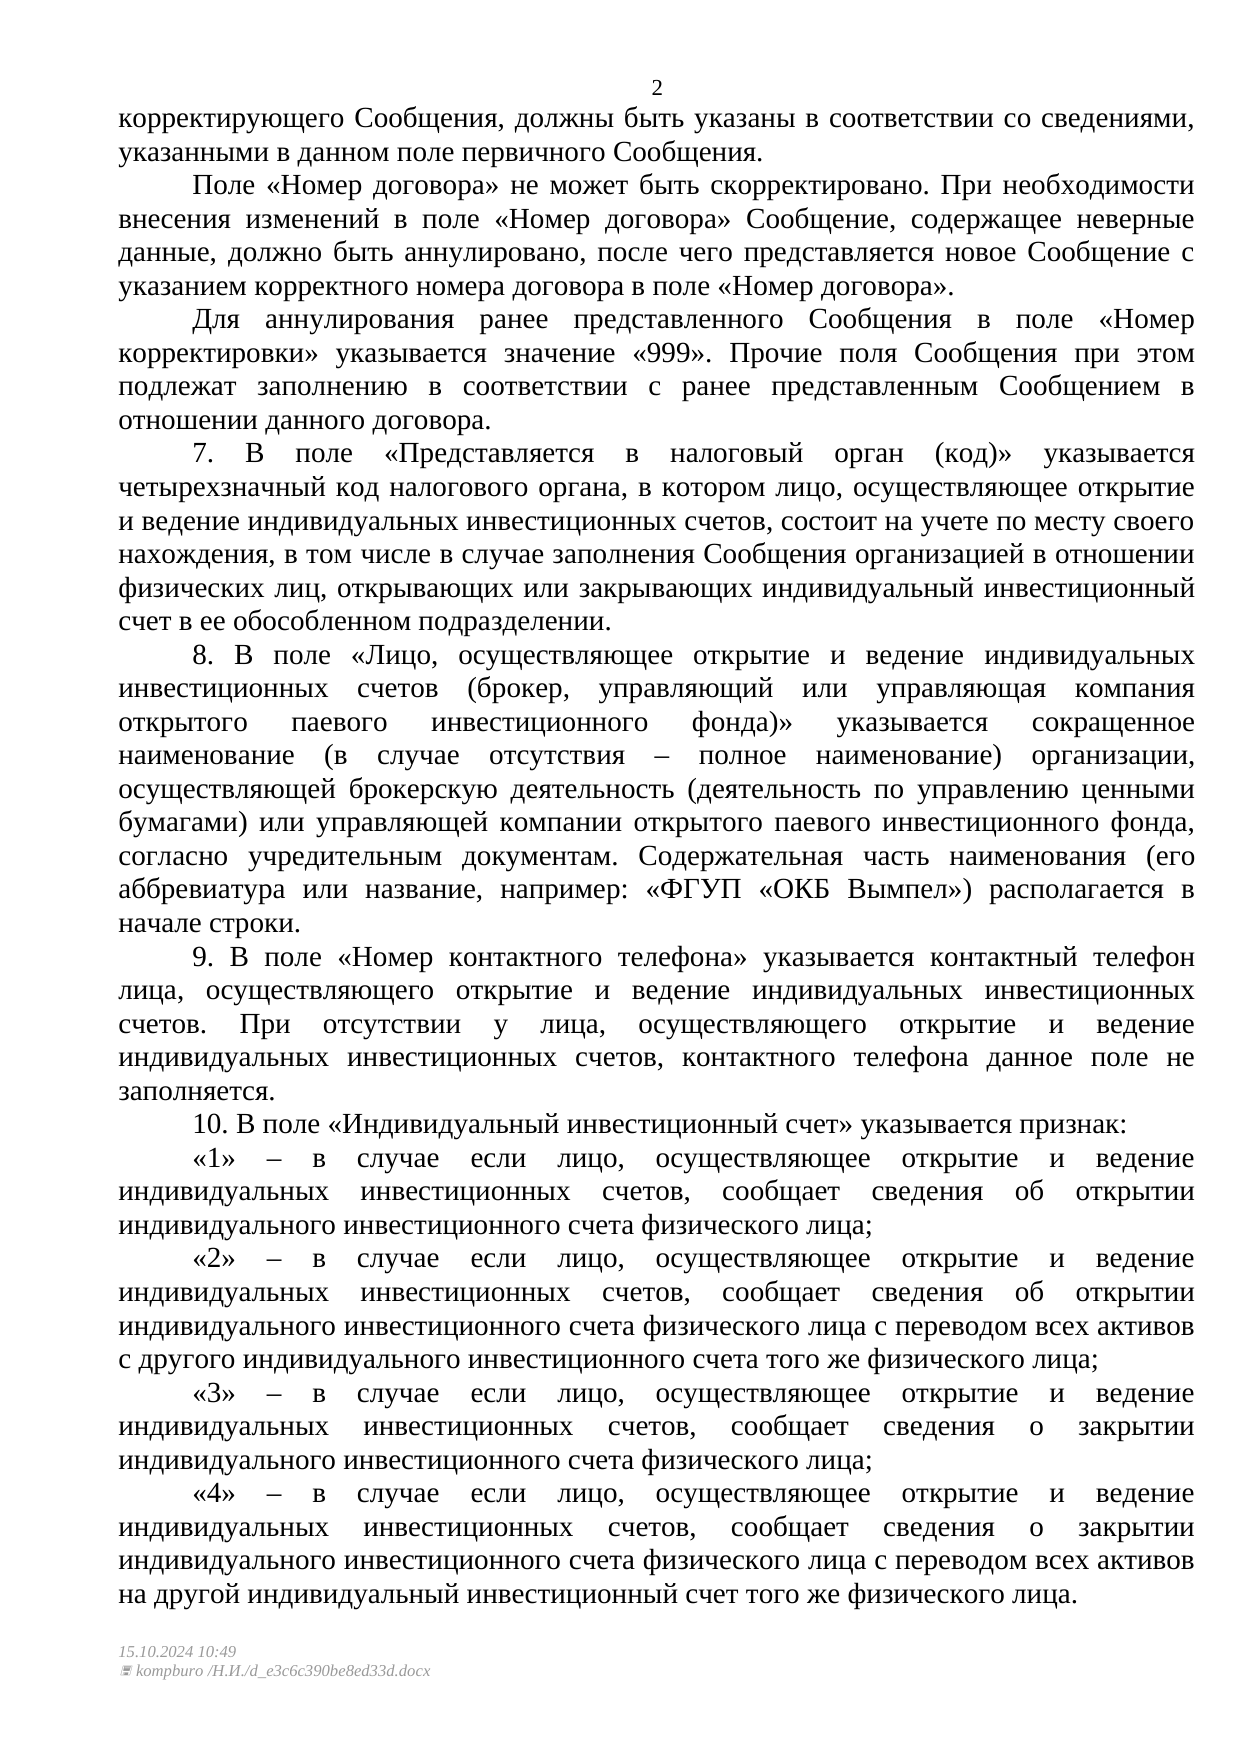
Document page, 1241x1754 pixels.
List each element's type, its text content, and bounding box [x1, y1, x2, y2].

text «3» – в случае если лицо, осуществляющее открытие и ведение индивидуальных инвестиционных счетов, сообщает сведения о закрытии индивидуального инвестиционного счета физического лица; [118, 1375, 1196, 1475]
text 7. В поле «Представляется в налоговый орган (код)» указывается четырехзначный код налогового органа, в котором лицо, осуществляющее открытие и ведение индивидуальных инвестиционных счетов, состоит на учете по месту своего нахождения, в том числе в случае заполнения Сообщения организацией в отношении физических лиц, открывающих или закрывающих индивидуальный инвестиционный счет в ее обособленном подразделении. [118, 436, 1196, 637]
text 10. В поле «Индивидуальный инвестиционный счет» указывается признак: [118, 1106, 1196, 1140]
text «1» – в случае если лицо, осуществляющее открытие и ведение индивидуальных инвестиционных счетов, сообщает сведения об открытии индивидуального инвестиционного счета физического лица; [118, 1140, 1196, 1241]
text «4» – в случае если лицо, осуществляющее открытие и ведение индивидуальных инвестиционных счетов, сообщает сведения о закрытии индивидуального инвестиционного счета физического лица с переводом всех активов на другой индивидуальный инвестиционный счет того же физического лица. [118, 1475, 1196, 1609]
text Для аннулирования ранее представленного Сообщения в поле «Номер корректировки» указывается значение «999». Прочие поля Сообщения при этом подлежат заполнению в соответствии с ранее представленным Сообщением в отношении данного договора. [118, 301, 1196, 436]
text 8. В поле «Лицо, осуществляющее открытие и ведение индивидуальных инвестиционных счетов (брокер, управляющий или управляющая компания открытого паевого инвестиционного фонда)» указывается сокращенное наименование (в случае отсутствия – полное наименование) организации, осуществляющей брокерскую деятельность (деятельность по управлению ценными бумагами) или управляющей компании открытого паевого инвестиционного фонда, согласно учредительным документам. Содержательная часть наименования (его аббревиатура или название, например: «ФГУП «ОКБ Вымпел») располагается в начале строки. [118, 637, 1196, 939]
text 9. В поле «Номер контактного телефона» указывается контактный телефон лица, осуществляющего открытие и ведение индивидуальных инвестиционных счетов. При отсутствии у лица, осуществляющего открытие и ведение индивидуальных инвестиционных счетов, контактного телефона данное поле не заполняется. [118, 939, 1196, 1106]
text Поле «Номер договора» не может быть скорректировано. При необходимости внесения изменений в поле «Номер договора» Сообщение, содержащее неверные данные, должно быть аннулировано, после чего представляется новое Сообщение с указанием корректного номера договора в поле «Номер договора». [118, 167, 1196, 301]
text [118, 100, 1196, 167]
text «2» – в случае если лицо, осуществляющее открытие и ведение индивидуальных инвестиционных счетов, сообщает сведения об открытии индивидуального инвестиционного счета физического лица с переводом всех активов с другого индивидуального инвестиционного счета того же физического лица; [118, 1241, 1196, 1375]
